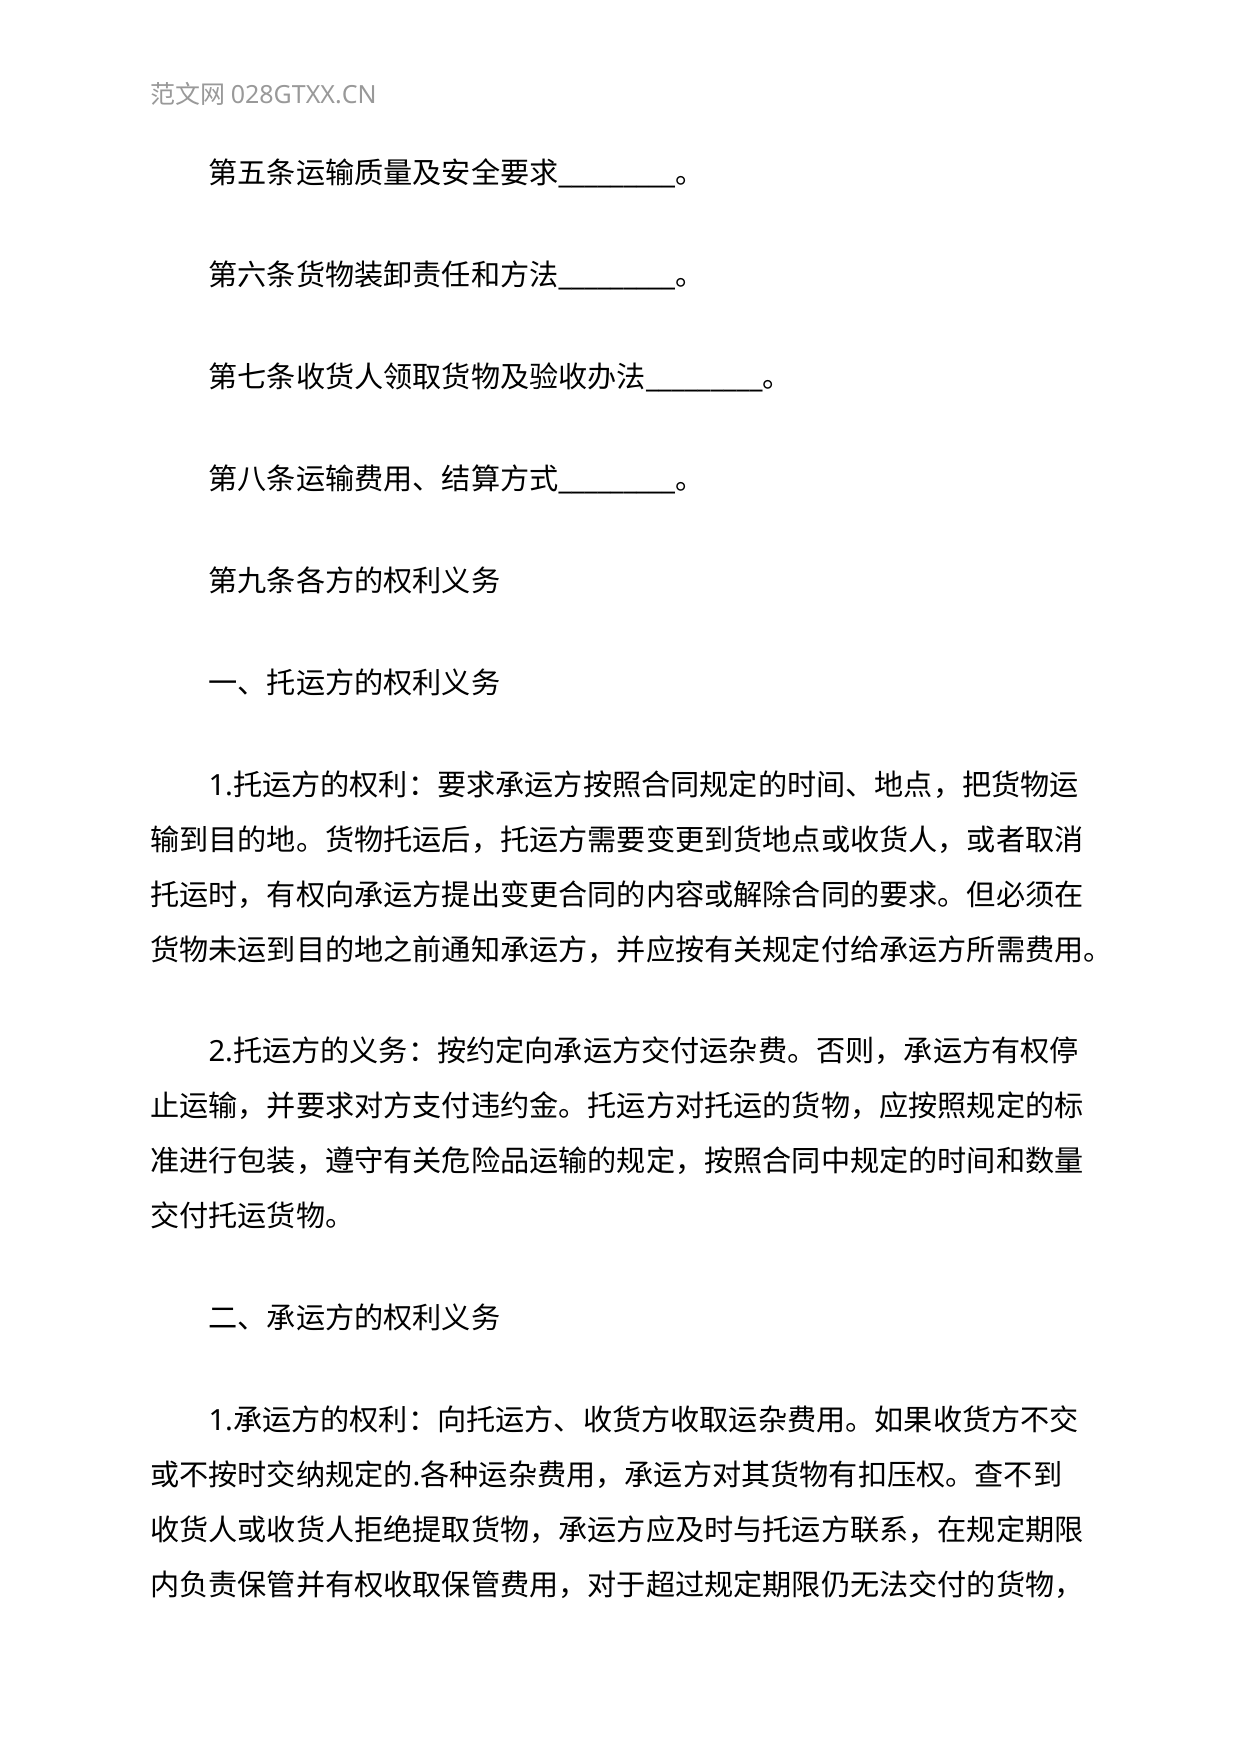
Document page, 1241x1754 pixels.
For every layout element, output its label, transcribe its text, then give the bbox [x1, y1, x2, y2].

text 2.托运方的义务：按约定向承运方交付运杂费。否则，承运方有权停止运输，并要求对方支付违约金。托运方对托运的货物，应按照规定的标准进行包装，遵守有关危险品运输的规定，按照合同中规定的时间和数量交付托运货物。 [150, 1028, 1090, 1235]
text 第六条货物装卸责任和方法_________。 [150, 252, 1090, 294]
text 第八条运输费用、结算方式_________。 [150, 456, 1090, 498]
text 二、承运方的权利义务 [150, 1294, 1090, 1337]
text 第七条收货人领取货物及验收办法_________。 [150, 354, 1090, 396]
text 第五条运输质量及安全要求_________。 [150, 150, 1090, 192]
text 1.托运方的权利：要求承运方按照合同规定的时间、地点，把货物运输到目的地。货物托运后，托运方需要变更到货地点或收货人，或者取消托运时，有权向承运方提出变更合同的内容或解除合同的要求。但必须在货物未运到目的地之前通知承运方，并应按有关规定付给承运方所需费用。 [150, 761, 1090, 968]
text 第九条各方的权利义务 [150, 558, 1090, 600]
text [150, 1396, 1090, 1603]
text 一、托运方的权利义务 [150, 660, 1090, 702]
